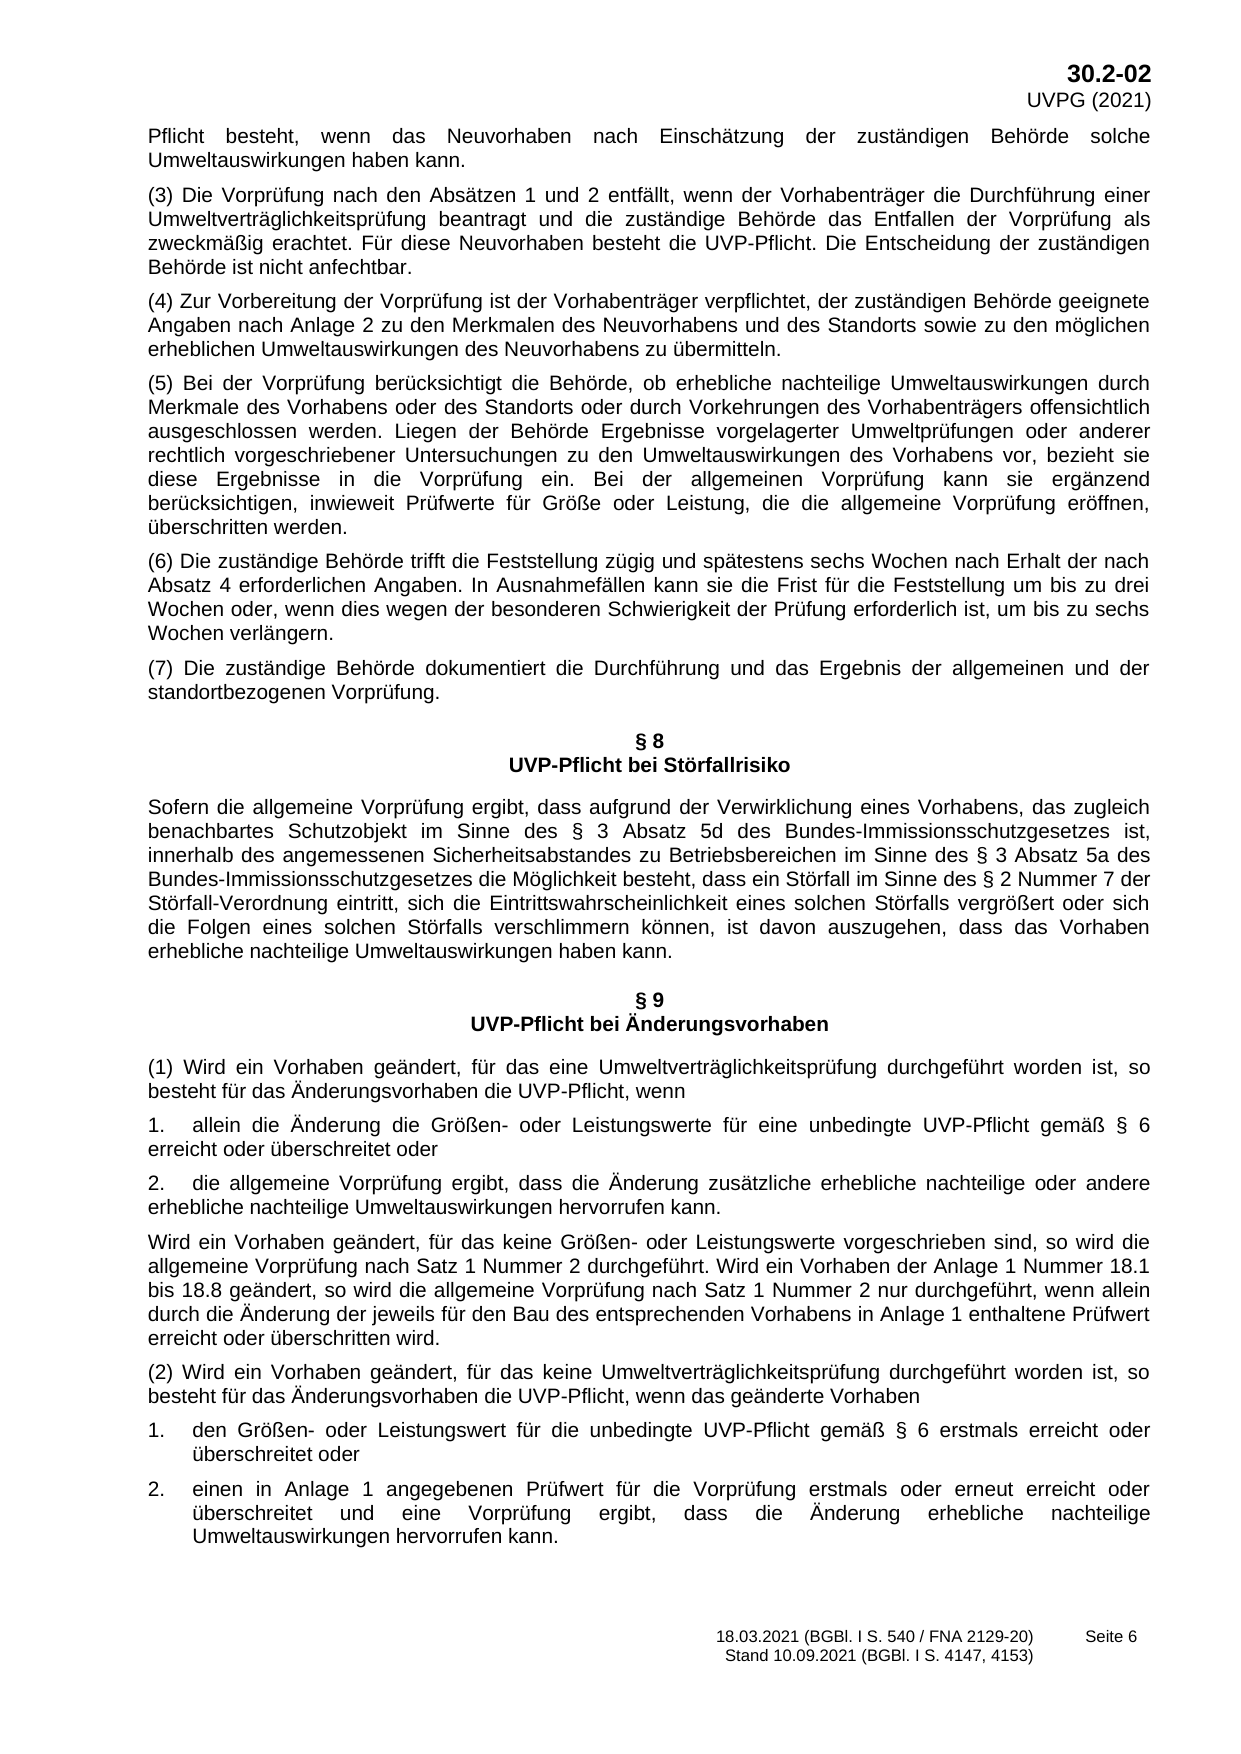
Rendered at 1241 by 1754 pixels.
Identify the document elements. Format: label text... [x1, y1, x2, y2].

text 1. den Größen- oder Leistungswert für die unbedingte UVP-Pflicht gemäß § 6 erstmals erreicht oder überschreitet oder [148, 1418, 1152, 1466]
text Wird ein Vorhaben geändert, für das keine Größen- oder Leistungswerte vorgeschrieben sind, so wird die allgemeine Vorprüfung nach Satz 1 Nummer 2 durchgeführt. Wird ein Vorhaben der Anlage 1 Nummer 18.1 bis 18.8 geändert, so wird die allgemeine Vorprüfung nach Satz 1 Nummer 2 nur durchgeführt, wenn allein durch die Änderung der jeweils für den Bau des entsprechenden Vorhabens in Anlage 1 enthaltene Prüfwert erreicht oder überschritten wird. [148, 1229, 1152, 1349]
subtitle § 9 UVP-Pflicht bei Änderungsvorhaben [148, 988, 1152, 1036]
text (2) Wird ein Vorhaben geändert, für das keine Umweltverträglichkeitsprüfung durchgeführt worden ist, so besteht für das Änderungsvorhaben die UVP-Pflicht, wenn das geänderte Vorhaben [148, 1360, 1152, 1408]
text 2. die allgemeine Vorprüfung ergibt, dass die Änderung zusätzliche erhebliche nachteilige oder andere erhebliche nachteilige Umweltauswirkungen hervorrufen kann. [148, 1171, 1152, 1219]
text (7) Die zuständige Behörde dokumentiert die Durchführung und das Ergebnis der allgemeinen und der standortbezogenen Vorprüfung. [148, 656, 1152, 703]
subtitle § 8 UVP-Pflicht bei Störfallrisiko [148, 728, 1152, 776]
text 2. einen in Anlage 1 angegebenen Prüfwert für die Vorprüfung erstmals oder erneut erreicht oder überschreitet und eine Vorprüfung ergibt, dass die Änderung erhebliche nachteilige Umweltauswirkungen hervorrufen kann. [148, 1476, 1152, 1548]
text (5) Bei der Vorprüfung berücksichtigt die Behörde, ob erhebliche nachteilige Umweltauswirkungen durch Merkmale des Vorhabens oder des Standorts oder durch Vorkehrungen des Vorhabenträgers offensichtlich ausgeschlossen werden. Liegen der Behörde Ergebnisse vorgelagerter Umweltprüfungen oder anderer rechtlich vorgeschriebener Untersuchungen zu den Umweltauswirkungen des Vorhabens vor, bezieht sie diese Ergebnisse in die Vorprüfung ein. Bei der allgemeinen Vorprüfung kann sie ergänzend berücksichtigen, inwieweit Prüfwerte für Größe oder Leistung, die die allgemeine Vorprüfung eröffnen, überschritten werden. [148, 371, 1152, 539]
text (6) Die zuständige Behörde trifft die Feststellung zügig und spätestens sechs Wochen nach Erhalt der nach Absatz 4 erforderlichen Angaben. In Ausnahmefällen kann sie die Frist für die Feststellung um bis zu drei Wochen oder, wenn dies wegen der besonderen Schwierigkeit der Prüfung erforderlich ist, um bis zu sechs Wochen verlängern. [148, 549, 1152, 645]
text (3) Die Vorprüfung nach den Absätzen 1 und 2 entfällt, wenn der Vorhabenträger die Durchführung einer Umweltverträglichkeitsprüfung beantragt und die zuständige Behörde das Entfallen der Vorprüfung als zweckmäßig erachtet. Für diese Neuvorhaben besteht die UVP-Pflicht. Die Entscheidung der zuständigen Behörde ist nicht anfechtbar. [148, 183, 1152, 278]
text (4) Zur Vorbereitung der Vorprüfung ist der Vorhabenträger verpflichtet, der zuständigen Behörde geeignete Angaben nach Anlage 2 zu den Merkmalen des Neuvorhabens und des Standorts sowie zu den möglichen erheblichen Umweltauswirkungen des Neuvorhabens zu übermitteln. [148, 289, 1152, 361]
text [148, 124, 1152, 172]
text 1. allein die Änderung die Größen- oder Leistungswerte für eine unbedingte UVP-Pflicht gemäß § 6 erreicht oder überschreitet oder [148, 1113, 1152, 1161]
text Sofern die allgemeine Vorprüfung ergibt, dass aufgrund der Verwirklichung eines Vorhabens, das zugleich benachbartes Schutzobjekt im Sinne des § 3 Absatz 5d des Bundes-Immissionsschutzgesetzes ist, innerhalb des angemessenen Sicherheitsabstandes zu Betriebsbereichen im Sinne des § 3 Absatz 5a des Bundes-Immissionsschutzgesetzes die Möglichkeit besteht, dass ein Störfall im Sinne des § 2 Nummer 7 der Störfall-Verordnung eintritt, sich die Eintrittswahrscheinlichkeit eines solchen Störfalls vergrößert oder sich die Folgen eines solchen Störfalls verschlimmern können, ist davon auszugehen, dass das Vorhaben erhebliche nachteilige Umweltauswirkungen haben kann. [148, 795, 1152, 963]
text (1) Wird ein Vorhaben geändert, für das eine Umweltverträglichkeitsprüfung durchgeführt worden ist, so besteht für das Änderungsvorhaben die UVP-Pflicht, wenn [148, 1054, 1152, 1102]
